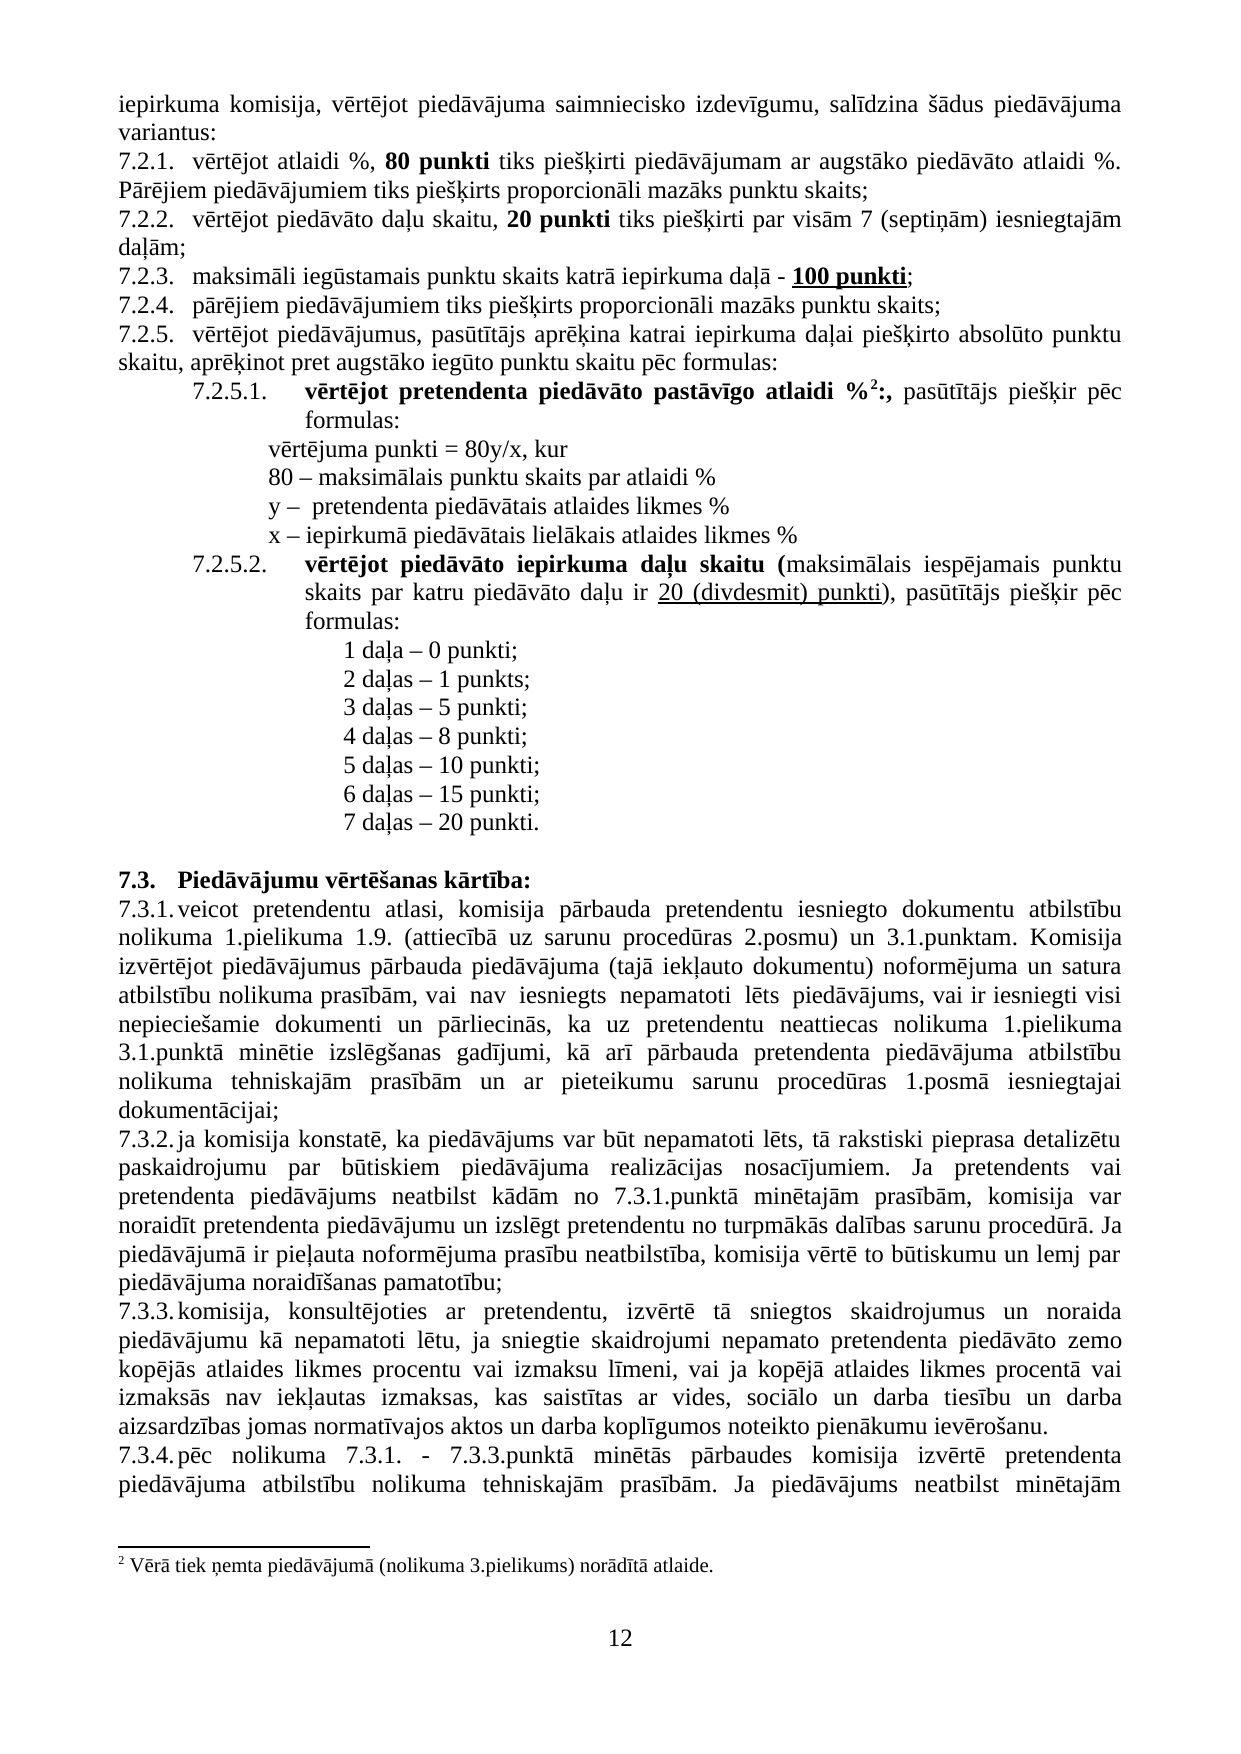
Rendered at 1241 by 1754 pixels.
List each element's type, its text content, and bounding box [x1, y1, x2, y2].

text 7 daļas – 20 punkti. [177, 807, 1122, 836]
list vērtējot piedāvāto daļu skaitu, 20 punkti tiks piešķirti par visām 7 (septiņām) iesniegtajām daļām; [118, 204, 1122, 261]
list maksimāli iegūstamais punktu skaits katrā iepirkuma daļā - 100 punkti; [118, 261, 1122, 290]
list vērtējot pretendenta piedāvāto pastāvīgo atlaidi %:, pasūtītājs piešķir pēc formulas: [192, 376, 1122, 434]
list vērtējot piedāvājumus, pasūtītājs aprēķina katrai iepirkuma daļai piešķirto absolūto punktu skaitu, aprēķinot pret augstāko iegūto punktu skaitu pēc formulas: [118, 319, 1122, 376]
text 2 daļas – 1 punkts; [177, 664, 1122, 692]
text x – iepirkumā piedāvātais lielākais atlaides likmes % [268, 520, 1122, 549]
list veicot pretendentu atlasi, komisija pārbauda pretendentu iesniegto dokumentu atbilstību nolikuma 1.pielikuma 1.9. (attiecībā uz sarunu procedūras 2.posmu) un 3.1.punktam. Komisija izvērtējot piedāvājumus pārbauda piedāvājuma (tajā iekļauto dokumentu) noformējuma un satura atbilstību nolikuma prasībām, vai nav iesniegts nepamatoti lēts piedāvājums, vai ir iesniegti visi nepieciešamie dokumenti un pārliecinās, ka uz pretendentu neattiecas nolikuma 1.pielikuma 3.1.punktā minētie izslēgšanas gadījumi, kā arī pārbauda pretendenta piedāvājuma atbilstību nolikuma tehniskajām prasībām un ar pieteikumu sarunu procedūras 1.posmā iesniegtajai dokumentācijai; [118, 894, 1122, 1124]
text iepirkuma komisija, vērtējot piedāvājuma saimniecisko izdevīgumu, salīdzina šādus piedāvājuma variantus: [118, 89, 1122, 146]
list Piedāvājumu vērtēšanas kārtība: [118, 865, 1122, 894]
list pārējiem piedāvājumiem tiks piešķirts proporcionāli mazāks punktu skaits; [118, 290, 1122, 319]
list ja komisija konstatē, ka piedāvājums var būt nepamatoti lēts, tā rakstiski pieprasa detalizētu paskaidrojumu par būtiskiem piedāvājuma realizācijas nosacījumiem. Ja pretendents vai pretendenta piedāvājums neatbilst kādām no 7.3.1.punktā minētajām prasībām, komisija var noraidīt pretendenta piedāvājumu un izslēgt pretendentu no turpmākās dalības sarunu procedūrā. Ja piedāvājumā ir pieļauta noformējuma prasību neatbilstība, komisija vērtē to būtiskumu un lemj par piedāvājuma noraidīšanas pamatotību; [118, 1124, 1122, 1296]
text 4 daļas – 8 punkti; [177, 721, 1122, 750]
text y – pretendenta piedāvātais atlaides likmes % [268, 491, 1122, 520]
list vērtējot atlaidi %, 80 punkti tiks piešķirti piedāvājumam ar augstāko piedāvāto atlaidi %. Pārējiem piedāvājumiem tiks piešķirts proporcionāli mazāks punktu skaits; [118, 146, 1122, 204]
text 6 daļas – 15 punkti; [177, 779, 1122, 807]
text 3 daļas – 5 punkti; [177, 692, 1122, 721]
text vērtējuma punkti = 80y/x, kur [268, 434, 1122, 462]
text 80 – maksimālais punktu skaits par atlaidi % [268, 462, 1122, 491]
text 5 daļas – 10 punkti; [177, 750, 1122, 779]
list komisija, konsultējoties ar pretendentu, izvērtē tā sniegtos skaidrojumus un noraida piedāvājumu kā nepamatoti lētu, ja sniegtie skaidrojumi nepamato pretendenta piedāvāto zemo kopējās atlaides likmes procentu vai izmaksu līmeni, vai ja kopējā atlaides likmes procentā vai izmaksās nav iekļautas izmaksas, kas saistītas ar vides, sociālo un darba tiesību un darba aizsardzības jomas normatīvajos aktos un darba koplīgumos noteikto pienākumu ievērošanu. [118, 1296, 1122, 1440]
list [118, 1440, 1122, 1497]
text 1 daļa – 0 punkti; [177, 635, 1122, 664]
list vērtējot piedāvāto iepirkuma daļu skaitu (maksimālais iespējamais punktu skaits par katru piedāvāto daļu ir 20 (divdesmit) punkti), pasūtītājs piešķir pēc formulas: [192, 549, 1122, 635]
